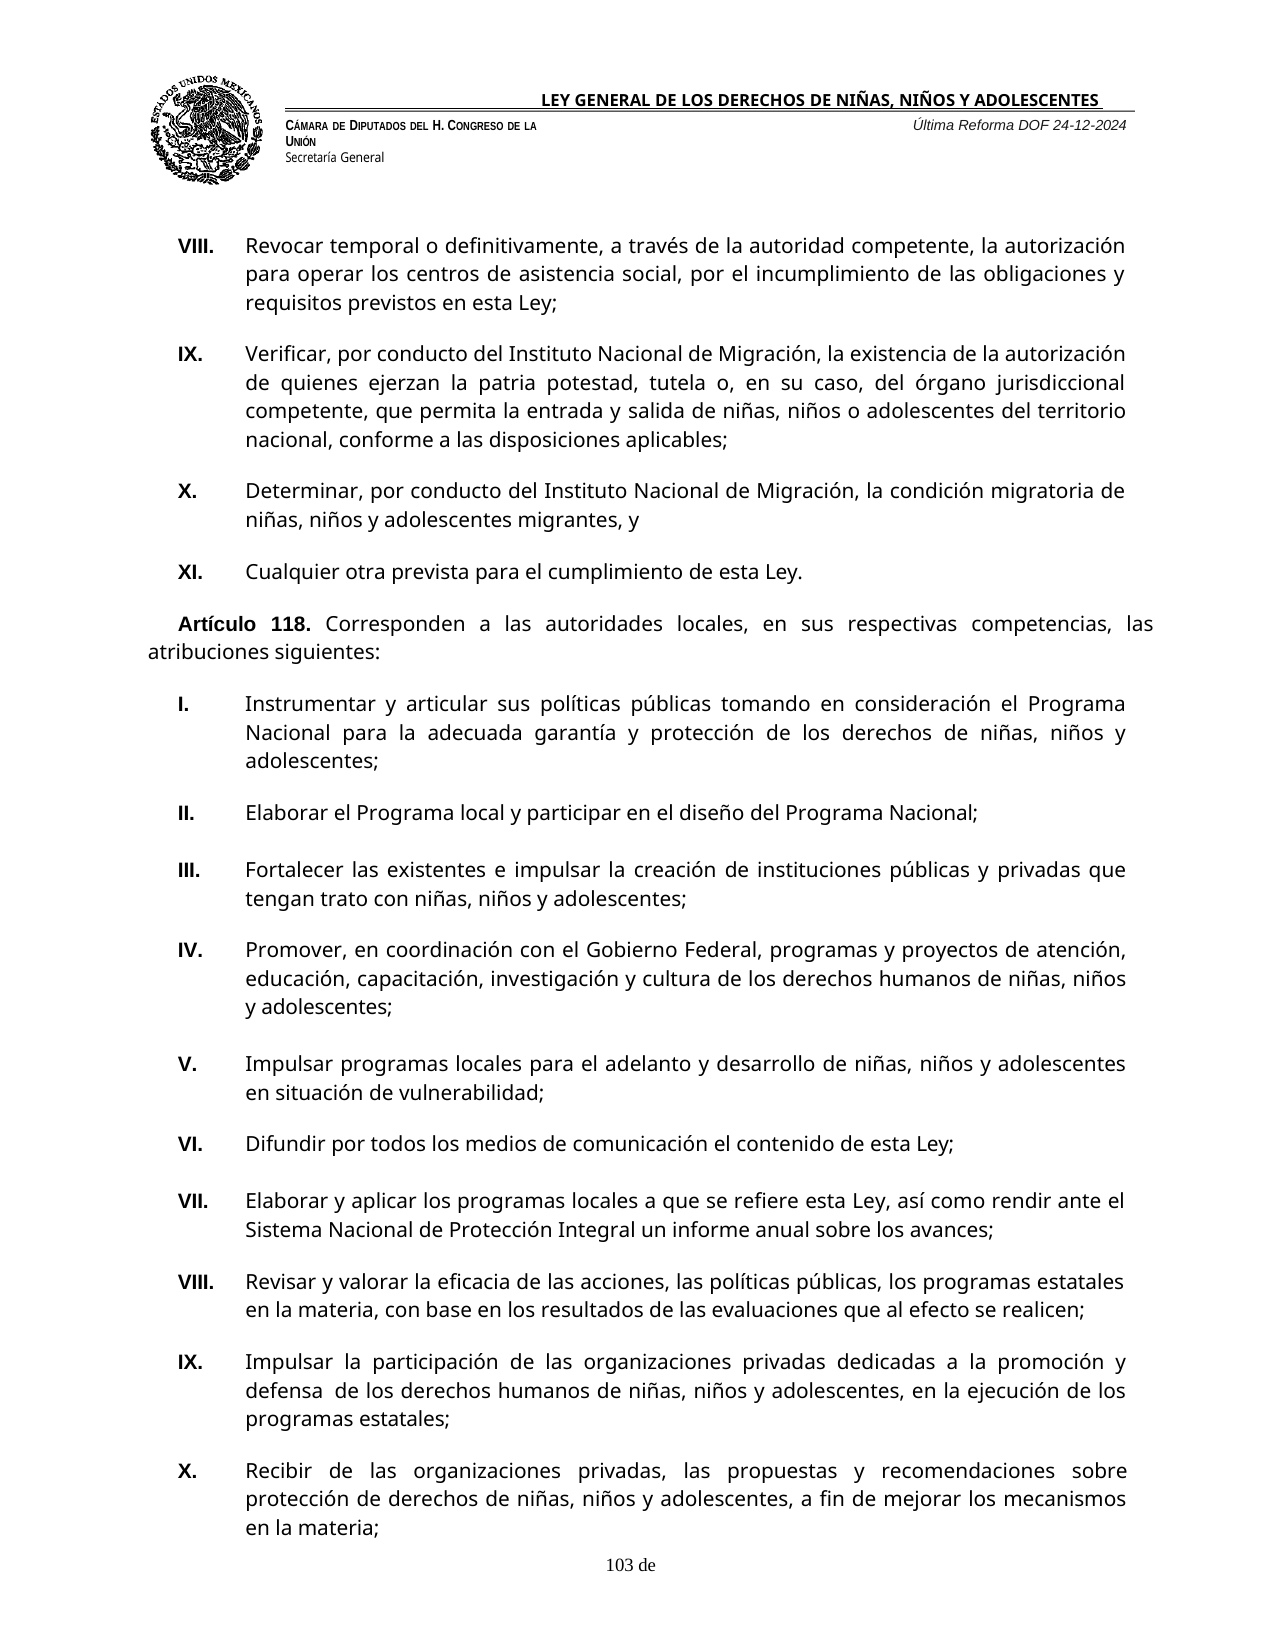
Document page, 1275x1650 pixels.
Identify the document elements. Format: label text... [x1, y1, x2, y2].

list Impulsar la participación de las organizaciones privadas dedicadas a la promoción y defensa de los derechos humanos de niñas, niños y adolescentes, en la ejecución de los programas estatales; [178, 1347, 1128, 1433]
list Promover, en coordinación con el Gobierno Federal, programas y proyectos de atención, educación, capacitación, investigación y cultura de los derechos humanos de niñas, niños y adolescentes; [178, 936, 1128, 1021]
list Determinar, por conducto del Instituto Nacional de Migración, la condición migratoria de niñas, niños y adolescentes migrantes, y [178, 476, 1126, 533]
list Revisar y valorar la eficacia de las acciones, las políticas públicas, los programas estatales en la materia, con base en los resultados de las evaluaciones que al efecto se realicen; [178, 1267, 1126, 1324]
list Verificar, por conducto del Instituto Nacional de Migración, la existencia de la autorización de quienes ejerzan la patria potestad, tutela o, en su caso, del órgano jurisdiccional competente, que permita la entrada y salida de niñas, niños o adolescentes del territorio nacional, conforme a las disposiciones aplicables; [178, 339, 1127, 453]
list Impulsar programas locales para el adelanto y desarrollo de niñas, niños y adolescentes en situación de vulnerabilidad; [178, 1049, 1127, 1106]
list Recibir de las organizaciones privadas, las propuestas y recomendaciones sobre protección de derechos de niñas, niños y adolescentes, a fin de mejorar los mecanismos en la materia; [178, 1456, 1127, 1541]
list Elaborar y aplicar los programas locales a que se refiere esta Ley, así como rendir ante el Sistema Nacional de Protección Integral un informe anual sobre los avances; [178, 1187, 1127, 1243]
text Artículo 118. Corresponden a las autoridades locales, en sus respectivas competencias, las atribuciones siguientes: [148, 609, 1162, 666]
list Revocar temporal o definitivamente, a través de la autoridad competente, la autorización para operar los centros de asistencia social, por el incumplimiento de las obligaciones y requisitos previstos en esta Ley; [178, 231, 1127, 316]
picture [150, 75, 263, 185]
list Fortalecer las existentes e impulsar la creación de instituciones públicas y privadas que tengan trato con niñas, niños y adolescentes; [178, 855, 1127, 912]
list Instrumentar y articular sus políticas públicas tomando en consideración el Programa Nacional para la adecuada garantía y protección de los derechos de niñas, niños y adolescentes; [178, 689, 1127, 775]
list Difundir por todos los medios de comunicación el contenido de esta Ley; [178, 1129, 1162, 1158]
list Cualquier otra prevista para el cumplimiento de esta Ley. [178, 557, 1162, 585]
list Elaborar el Programa local y participar en el diseño del Programa Nacional; [178, 798, 1162, 827]
